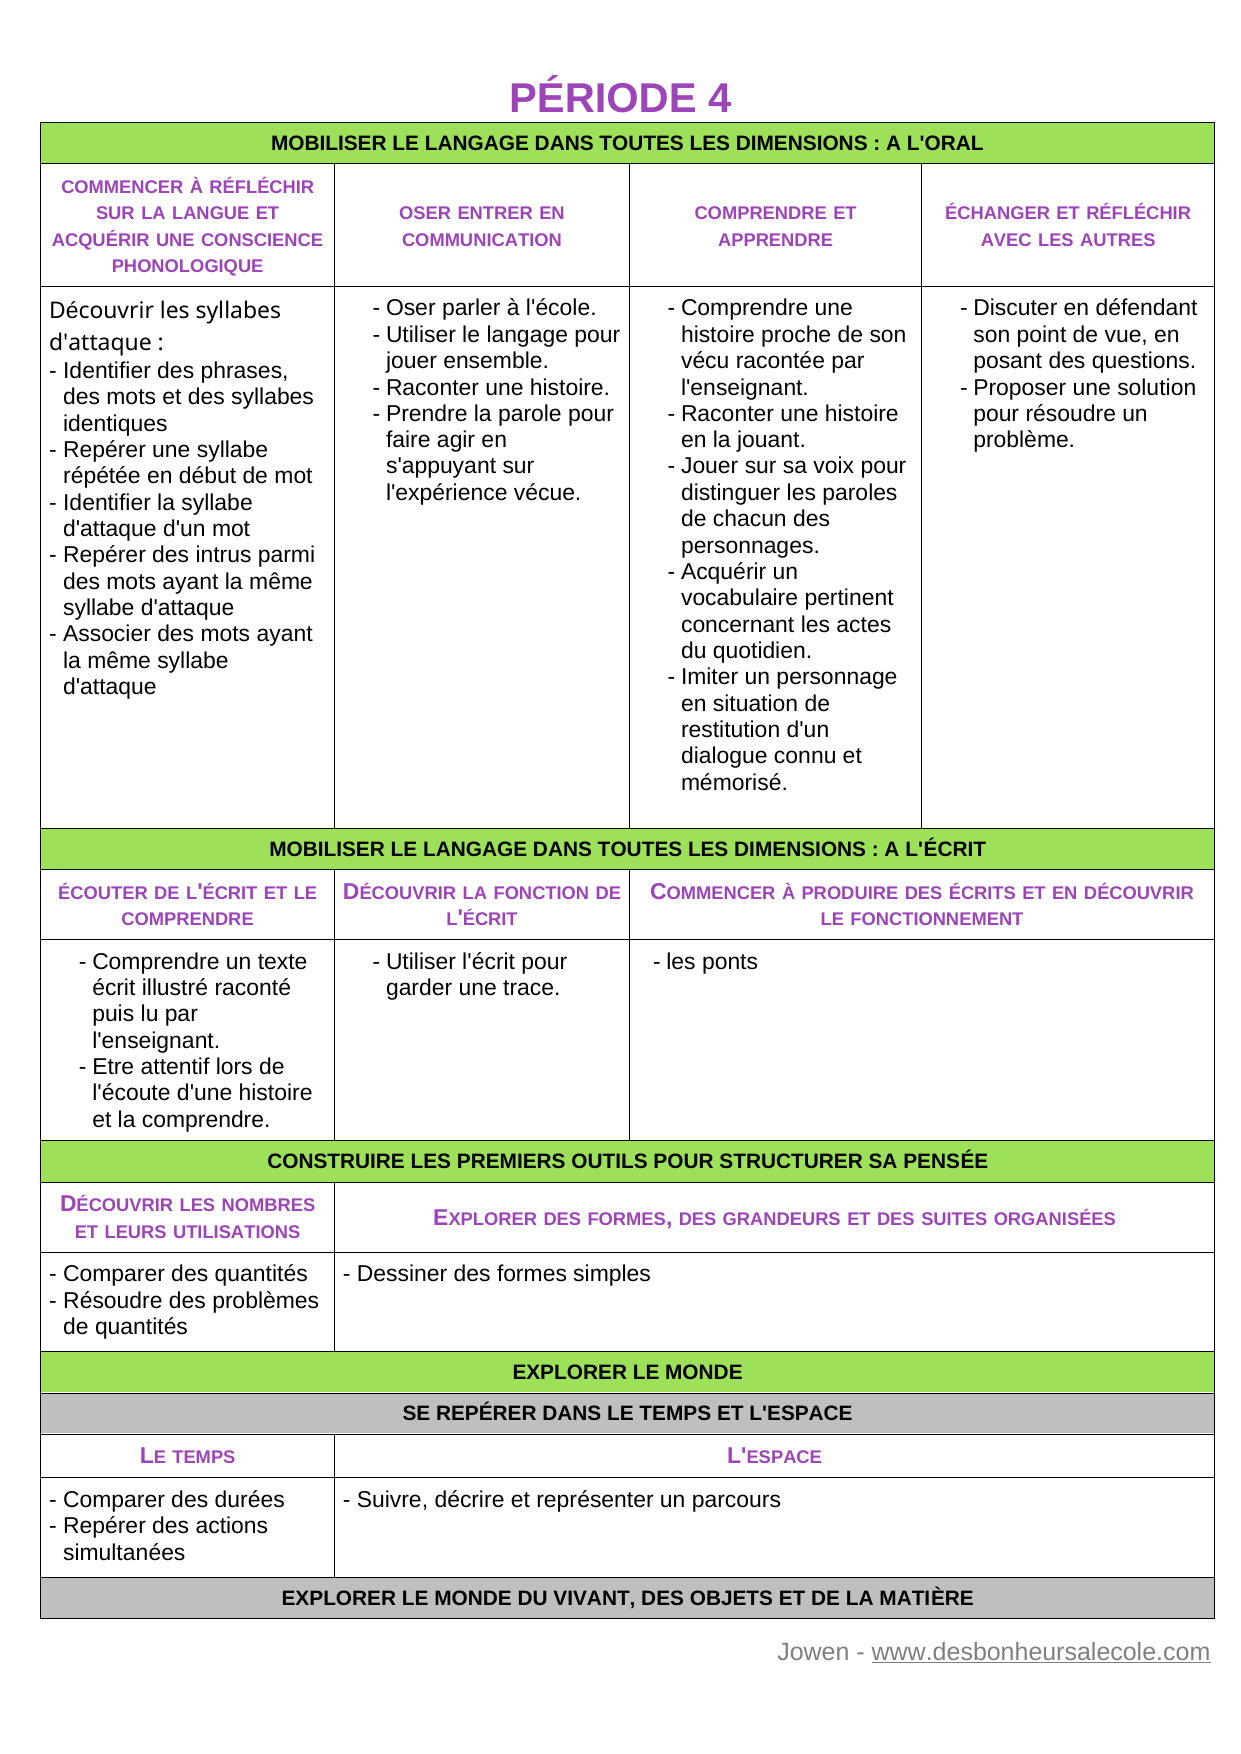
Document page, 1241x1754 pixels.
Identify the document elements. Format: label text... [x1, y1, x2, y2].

table_cell Discuter en défendant son point de vue, en posant des questions. Proposer une solution pour résoudre un problème. [922, 287, 1214, 828]
table_cell échanger et réfléchir avec les autres [922, 164, 1214, 286]
table_cell EXPLORER LE MONDE DU VIVANT, DES OBJETS ET DE LA MATIÈRE [41, 1578, 1214, 1618]
table_cell Oser parler à l'école. Utiliser le langage pour jouer ensemble. Raconter une histoire. Prendre la parole pour faire agir en s'appuyant sur l'expérience vécue. [335, 287, 629, 828]
table_cell L'espace [335, 1435, 1214, 1477]
table_cell Découvrir les nombres et leurs utilisations [41, 1183, 334, 1251]
table_cell Comparer des durées Repérer des actions simultanées [41, 1478, 334, 1577]
table_cell Utiliser l'écrit pour garder une trace. [335, 940, 629, 1140]
table_cell Comprendre un texte écrit illustré raconté puis lu par l'enseignant. Etre attentif lors de l'écoute d'une histoire et la comprendre. [41, 940, 334, 1140]
table_cell Le temps [41, 1435, 334, 1477]
table_cell Explorer des formes, des grandeurs et des suites organisées [335, 1183, 1214, 1251]
table_cell Suivre, décrire et représenter un parcours [335, 1478, 1214, 1577]
table_cell CONSTRUIRE LES PREMIERS OUTILS POUR STRUCTURER SA PENSÉE [41, 1141, 1214, 1182]
table_cell MOBILISER LE LANGAGE DANS TOUTES LES DIMENSIONS : A L'ÉCRIT [41, 829, 1214, 869]
table_cell les ponts [630, 940, 1214, 1140]
table_cell écouter de l'écrit et le comprendre [41, 870, 334, 939]
table_header MOBILISER LE LANGAGE DANS TOUTES LES DIMENSIONS : A L'ORAL [41, 123, 1214, 163]
table_cell Découvrir les syllabes d'attaque : Identifier des phrases, des mots et des syllabes identiques Repérer une syllabe répétée en début de mot Identifier la syllabe d'attaque d'un mot Repérer des intrus parmi des mots ayant la même syllabe d'attaque Associer des mots ayant la même syllabe d'attaque [41, 287, 334, 828]
table_cell Découvrir la fonction de l'écrit [335, 870, 629, 939]
table_cell comprendre et apprendre [630, 164, 921, 286]
table_cell Commencer à produire des écrits et en découvrir le fonctionnement [630, 870, 1214, 939]
table_cell EXPLORER LE MONDE [41, 1352, 1214, 1392]
table_cell commencer à réfléchir sur la langue et acquérir une conscience phonologique [41, 164, 334, 286]
table_cell SE REPÉRER DANS LE TEMPS ET L'ESPACE [41, 1394, 1214, 1433]
table_cell Comparer des quantités Résoudre des problèmes de quantités [41, 1253, 334, 1351]
table_cell - Dessiner des formes simples [335, 1253, 1214, 1351]
table_cell oser entrer en communication [335, 164, 629, 286]
table_cell Comprendre une histoire proche de son vécu racontée par l'enseignant. Raconter une histoire en la jouant. Jouer sur sa voix pour distinguer les paroles de chacun des personnages. Acquérir un vocabulaire pertinent concernant les actes du quotidien. Imiter un personnage en situation de restitution d'un dialogue connu et mémorisé. [630, 287, 921, 828]
